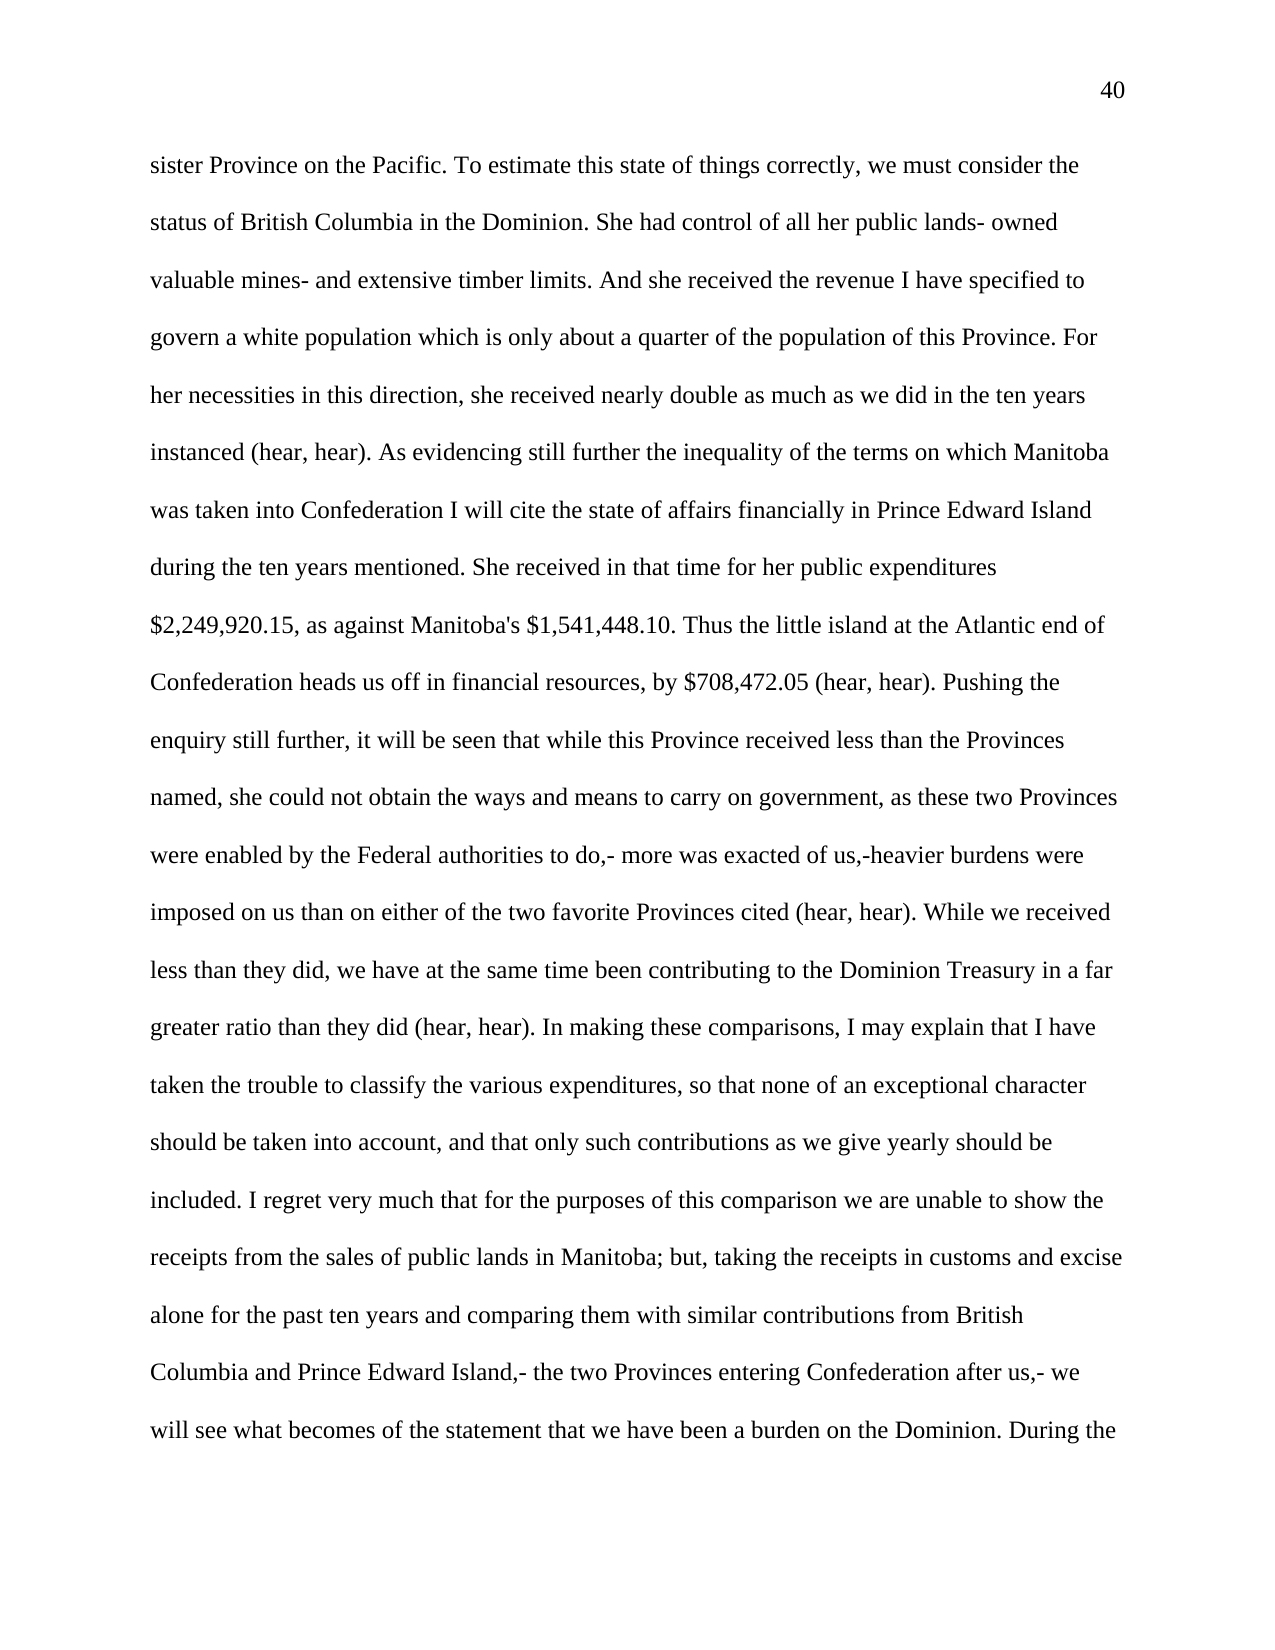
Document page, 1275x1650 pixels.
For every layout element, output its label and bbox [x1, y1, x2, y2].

text [150, 150, 1125, 1444]
